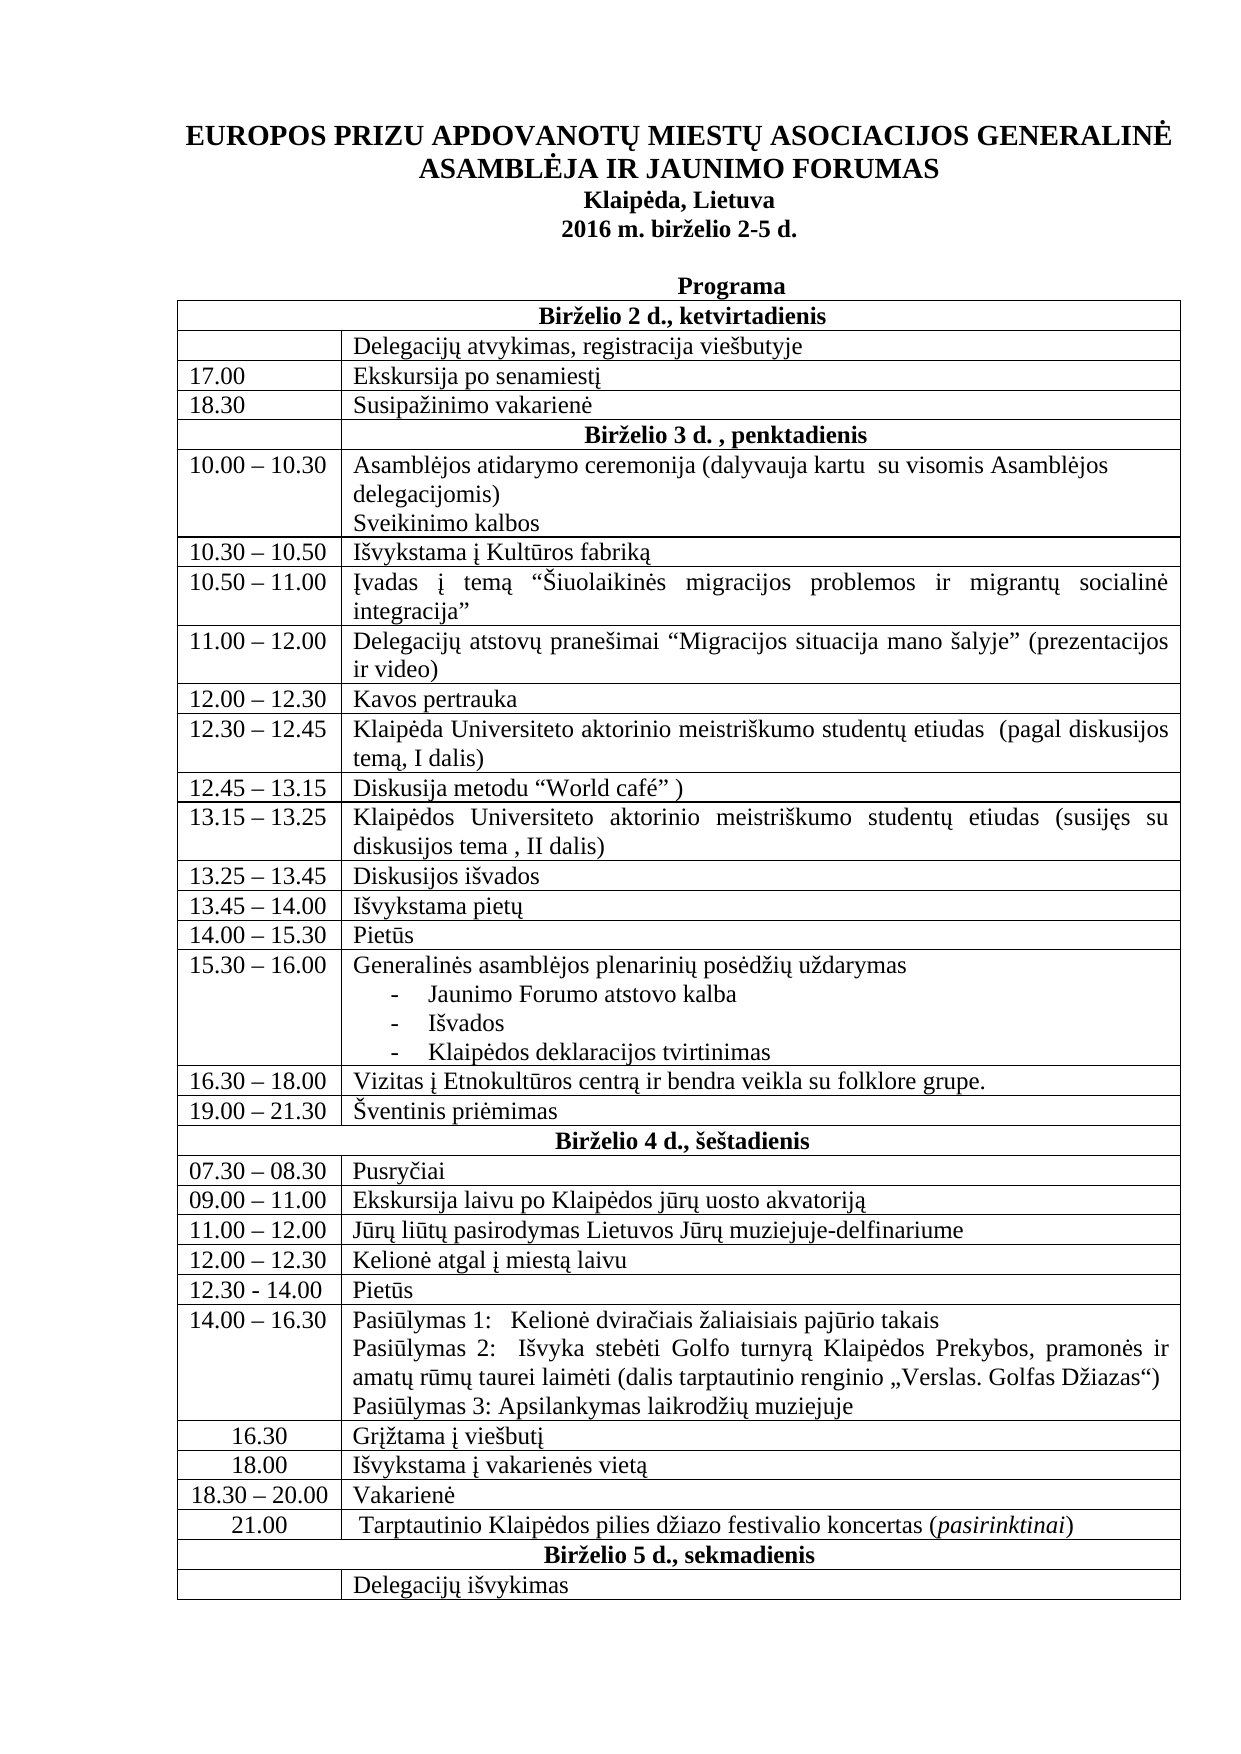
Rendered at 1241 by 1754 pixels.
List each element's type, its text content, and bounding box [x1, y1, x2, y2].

table_header Birželio 2 d., ketvirtadienis [178, 301, 1180, 330]
table_cell 18.30 – 20.00 [178, 1480, 341, 1509]
table_cell 12.45 – 13.15 [178, 773, 341, 801]
table_cell 07.30 – 08.30 [178, 1156, 341, 1184]
table_cell Diskusija metodu “World café” ) [342, 773, 1180, 801]
table_cell 09.00 – 11.00 [178, 1186, 341, 1214]
table_cell Vakarienė [342, 1480, 1180, 1509]
table_cell Vizitas į Etnokultūros centrą ir bendra veikla su folklore grupe. [342, 1066, 1180, 1095]
table_cell 12.30 - 14.00 [178, 1275, 341, 1304]
table_cell 21.00 [178, 1510, 341, 1539]
table_cell Birželio 3 d. , penktadienis [342, 420, 1180, 449]
table_cell Birželio 4 d., šeštadienis [178, 1126, 1180, 1155]
text 2016 m. birželio 2-5 d. [177, 214, 1181, 243]
table_cell Išvykstama pietų [342, 891, 1180, 919]
text Programa [177, 271, 1181, 300]
table_cell 18.00 [178, 1451, 341, 1479]
table_cell 11.00 – 12.00 [178, 1215, 341, 1244]
table_cell 16.30 – 18.00 [178, 1066, 341, 1095]
table_cell Klaipėda Universiteto aktorinio meistriškumo studentų etiudas (pagal diskusijos temą, I dalis) [342, 714, 1180, 772]
table_cell 17.00 [178, 361, 341, 389]
table_cell 10.00 – 10.30 [178, 450, 341, 536]
table_cell 19.00 – 21.30 [178, 1096, 341, 1125]
table_cell Diskusijos išvados [342, 861, 1180, 890]
table_cell 10.30 – 10.50 [178, 538, 341, 566]
table_cell 11.00 – 12.00 [178, 626, 341, 683]
table_cell Įvadas į temą “Šiuolaikinės migracijos problemos ir migrantų socialinė integracija” [342, 567, 1180, 625]
table_cell 12.00 – 12.30 [178, 1245, 341, 1274]
table_cell [178, 331, 341, 360]
table_cell Pusryčiai [342, 1156, 1180, 1184]
table_cell Asamblėjos atidarymo ceremonija (dalyvauja kartu su visomis Asamblėjos delegacijomis) Sveikinimo kalbos [342, 450, 1180, 536]
table_cell 13.15 – 13.25 [178, 803, 341, 860]
table_cell Kavos pertrauka [342, 684, 1180, 713]
table_cell Susipažinimo vakarienė [342, 391, 1180, 419]
table_cell Birželio 5 d., sekmadienis [178, 1540, 1180, 1569]
table_cell 12.30 – 12.45 [178, 714, 341, 772]
table_cell Išvykstama į Kultūros fabriką [342, 538, 1180, 566]
table_cell Ekskursija po senamiestį [342, 361, 1180, 389]
table_cell Delegacijų išvykimas [342, 1570, 1180, 1598]
table_cell Grįžtama į viešbutį [342, 1421, 1180, 1449]
table_cell Klaipėdos Universiteto aktorinio meistriškumo studentų etiudas (susijęs su diskusijos tema , II dalis) [342, 803, 1180, 860]
table_cell Tarptautinio Klaipėdos pilies džiazo festivalio koncertas (pasirinktinai) [342, 1510, 1180, 1539]
table_cell 14.00 – 15.30 [178, 921, 341, 949]
table_cell 12.00 – 12.30 [178, 684, 341, 713]
table_cell 15.30 – 16.00 [178, 950, 341, 1065]
table_cell Kelionė atgal į miestą laivu [342, 1245, 1180, 1274]
text EUROPOS PRIZU APDOVANOTŲ MIESTŲ ASOCIACIJOS GENERALINĖ ASAMBLĖJA IR JAUNIMO FORUMAS [177, 118, 1181, 185]
table_cell 14.00 – 16.30 [178, 1305, 341, 1420]
table_cell Pasiūlymas 1: Kelionė dviračiais žaliaisiais pajūrio takais Pasiūlymas 2: Išvyka stebėti Golfo turnyrą Klaipėdos Prekybos, pramonės ir amatų rūmų taurei laimėti (dalis tarptautinio renginio „Verslas. Golfas Džiazas“) Pasiūlymas 3: Apsilankymas laikrodžių muziejuje [342, 1305, 1180, 1420]
table_cell Šventinis priėmimas [342, 1096, 1180, 1125]
table_cell Generalinės asamblėjos plenarinių posėdžių uždarymas Jaunimo Forumo atstovo kalba Išvados Klaipėdos deklaracijos tvirtinimas [342, 950, 1180, 1065]
table_cell 16.30 [178, 1421, 341, 1449]
table_cell 10.50 – 11.00 [178, 567, 341, 625]
table_cell Delegacijų atvykimas, registracija viešbutyje [342, 331, 1180, 360]
table_cell 13.45 – 14.00 [178, 891, 341, 919]
table_cell [178, 1570, 341, 1598]
table_cell [178, 420, 341, 449]
table_cell Jūrų liūtų pasirodymas Lietuvos Jūrų muziejuje-delfinariume [342, 1215, 1180, 1244]
table_cell 18.30 [178, 391, 341, 419]
table_cell Ekskursija laivu po Klaipėdos jūrų uosto akvatoriją [342, 1186, 1180, 1214]
table_cell Išvykstama į vakarienės vietą [342, 1451, 1180, 1479]
table_cell Pietūs [342, 921, 1180, 949]
table_cell 13.25 – 13.45 [178, 861, 341, 890]
table_cell Delegacijų atstovų pranešimai “Migracijos situacija mano šalyje” (prezentacijos ir video) [342, 626, 1180, 683]
text Klaipėda, Lietuva [177, 185, 1181, 214]
table_cell Pietūs [342, 1275, 1180, 1304]
